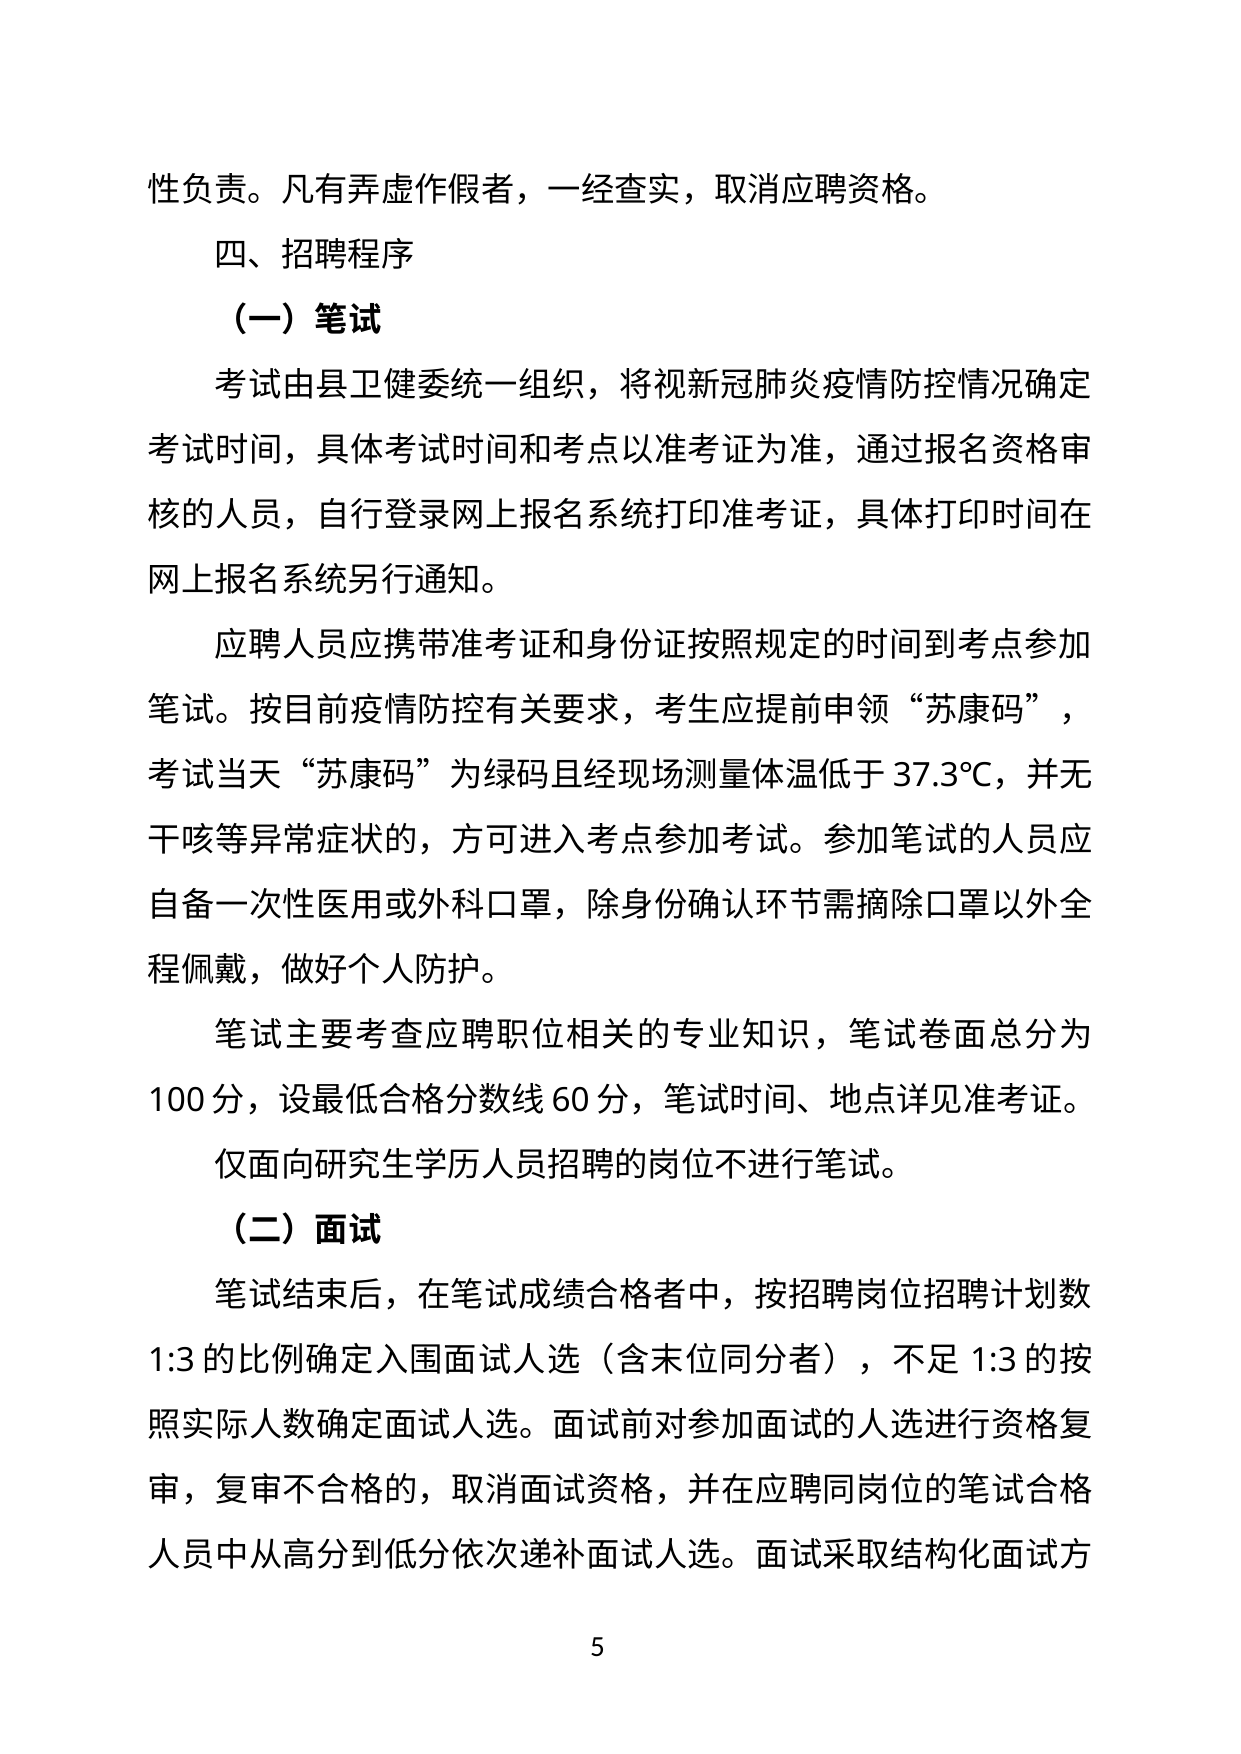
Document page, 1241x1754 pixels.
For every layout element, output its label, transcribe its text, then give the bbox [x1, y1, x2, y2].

text 考试由县卫健委统一组织，将视新冠肺炎疫情防控情况确定考试时间，具体考试时间和考点以准考证为准，通过报名资格审核的人员，自行登录网上报名系统打印准考证，具体打印时间在网上报名系统另行通知。 [148, 349, 1093, 609]
text 笔试主要考查应聘职位相关的专业知识，笔试卷面总分为100分，设最低合格分数线60分，笔试时间、地点详见准考证。 [148, 999, 1093, 1129]
text （二）面试 [148, 1194, 1093, 1259]
text 仅面向研究生学历人员招聘的岗位不进行笔试。 [148, 1129, 1093, 1194]
text 应聘人员应携带准考证和身份证按照规定的时间到考点参加笔试。按目前疫情防控有关要求，考生应提前申领“苏康码”，考试当天“苏康码”为绿码且经现场测量体温低于37.3℃，并无干咳等异常症状的，方可进入考点参加考试。参加笔试的人员应自备一次性医用或外科口罩，除身份确认环节需摘除口罩以外全程佩戴，做好个人防护。 [148, 609, 1093, 999]
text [148, 1259, 1093, 1584]
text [148, 154, 1093, 219]
text （一）笔试 [148, 284, 1093, 349]
text 四、招聘程序 [148, 219, 1093, 284]
